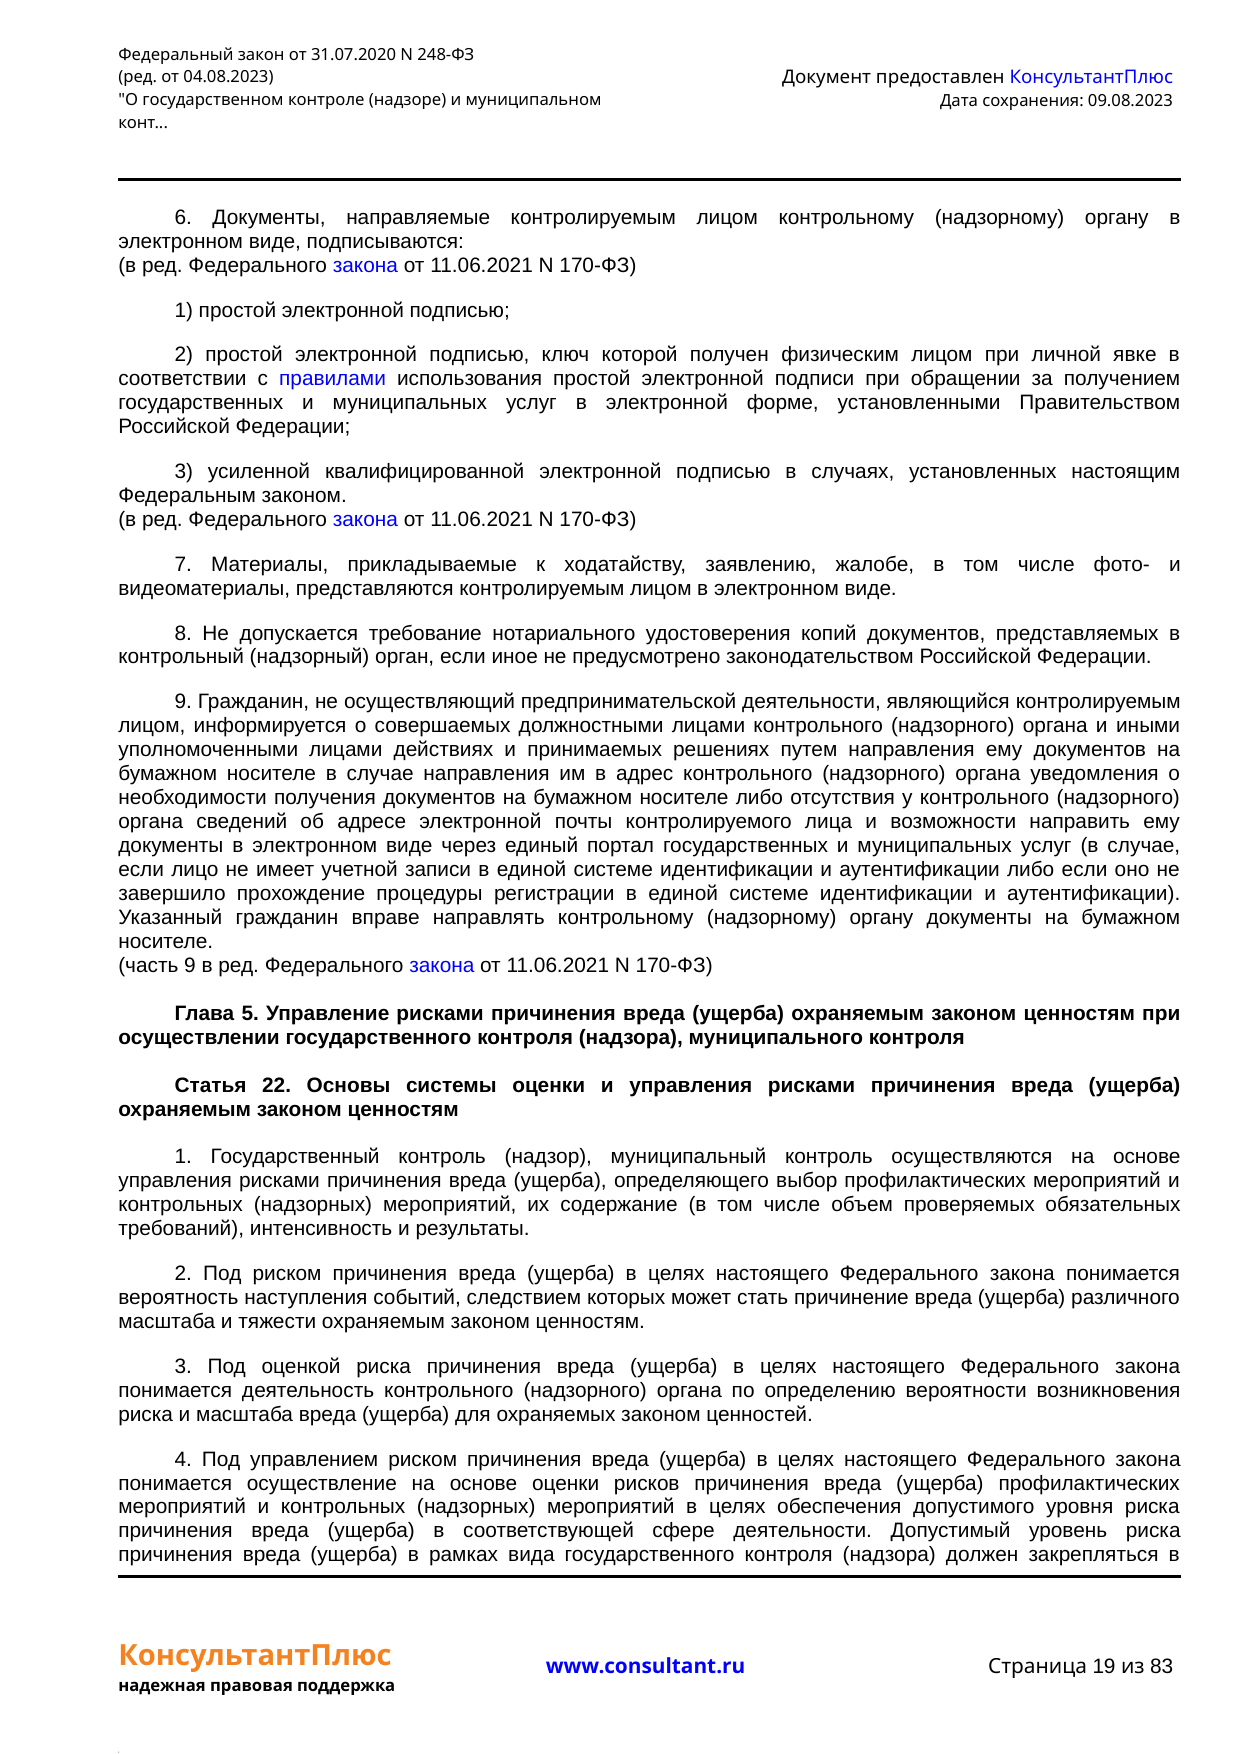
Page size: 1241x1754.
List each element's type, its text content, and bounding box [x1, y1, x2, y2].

text 1) простой электронной подписью; [118, 297, 1181, 321]
text 7. Материалы, прикладываемые к ходатайству, заявлению, жалобе, в том числе фото- и видеоматериалы, представляются контролируемым лицом в электронном виде. [118, 552, 1181, 599]
text 9. Гражданин, не осуществляющий предпринимательской деятельности, являющийся контролируемым лицом, информируется о совершаемых должностными лицами контрольного (надзорного) органа и иными уполномоченными лицами действиях и принимаемых решениях путем направления ему документов на бумажном носителе в случае направления им в адрес контрольного (надзорного) органа уведомления о необходимости получения документов на бумажном носителе либо отсутствия у контрольного (надзорного) органа сведений об адресе электронной почты контролируемого лица и возможности направить ему документы в электронном виде через единый портал государственных и муниципальных услуг (в случае, если лицо не имеет учетной записи в единой системе идентификации и аутентификации либо если оно не завершило прохождение процедуры регистрации в единой системе идентификации и аутентификации). Указанный гражданин вправе направлять контрольному (надзорному) органу документы на бумажном носителе. [118, 689, 1181, 953]
text 6. Документы, направляемые контролируемым лицом контрольному (надзорному) органу в электронном виде, подписываются: [118, 205, 1181, 253]
text 3) усиленной квалифицированной электронной подписью в случаях, установленных настоящим Федеральным законом. [118, 459, 1181, 507]
text (часть 9 в ред. Федерального закона от 11.06.2021 N 170-ФЗ) [118, 953, 1181, 977]
text 1. Государственный контроль (надзор), муниципальный контроль осуществляются на основе управления рисками причинения вреда (ущерба), определяющего выбор профилактических мероприятий и контрольных (надзорных) мероприятий, их содержание (в том числе объем проверяемых обязательных требований), интенсивность и результаты. [118, 1144, 1181, 1240]
text 8. Не допускается требование нотариального удостоверения копий документов, представляемых в контрольный (надзорный) орган, если иное не предусмотрено законодательством Российской Федерации. [118, 620, 1181, 668]
text 3. Под оценкой риска причинения вреда (ущерба) в целях настоящего Федерального закона понимается деятельность контрольного (надзорного) органа по определению вероятности возникновения риска и масштаба вреда (ущерба) для охраняемых законом ценностей. [118, 1354, 1181, 1426]
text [118, 1446, 1181, 1566]
text (в ред. Федерального закона от 11.06.2021 N 170-ФЗ) [118, 507, 1181, 531]
title Глава 5. Управление рисками причинения вреда (ущерба) охраняемым законом ценностям при осуществлении государственного контроля (надзора), муниципального контроля [118, 1001, 1181, 1048]
text (в ред. Федерального закона от 11.06.2021 N 170-ФЗ) [118, 253, 1181, 277]
title Статья 22. Основы системы оценки и управления рисками причинения вреда (ущерба) охраняемым законом ценностям [118, 1072, 1181, 1120]
text 2. Под риском причинения вреда (ущерба) в целях настоящего Федерального закона понимается вероятность наступления событий, следствием которых может стать причинение вреда (ущерба) различного масштаба и тяжести охраняемым законом ценностям. [118, 1261, 1181, 1333]
text 2) простой электронной подписью, ключ которой получен физическим лицом при личной явке в соответствии с правилами использования простой электронной подписи при обращении за получением государственных и муниципальных услуг в электронной форме, установленными Правительством Российской Федерации; [118, 342, 1181, 438]
